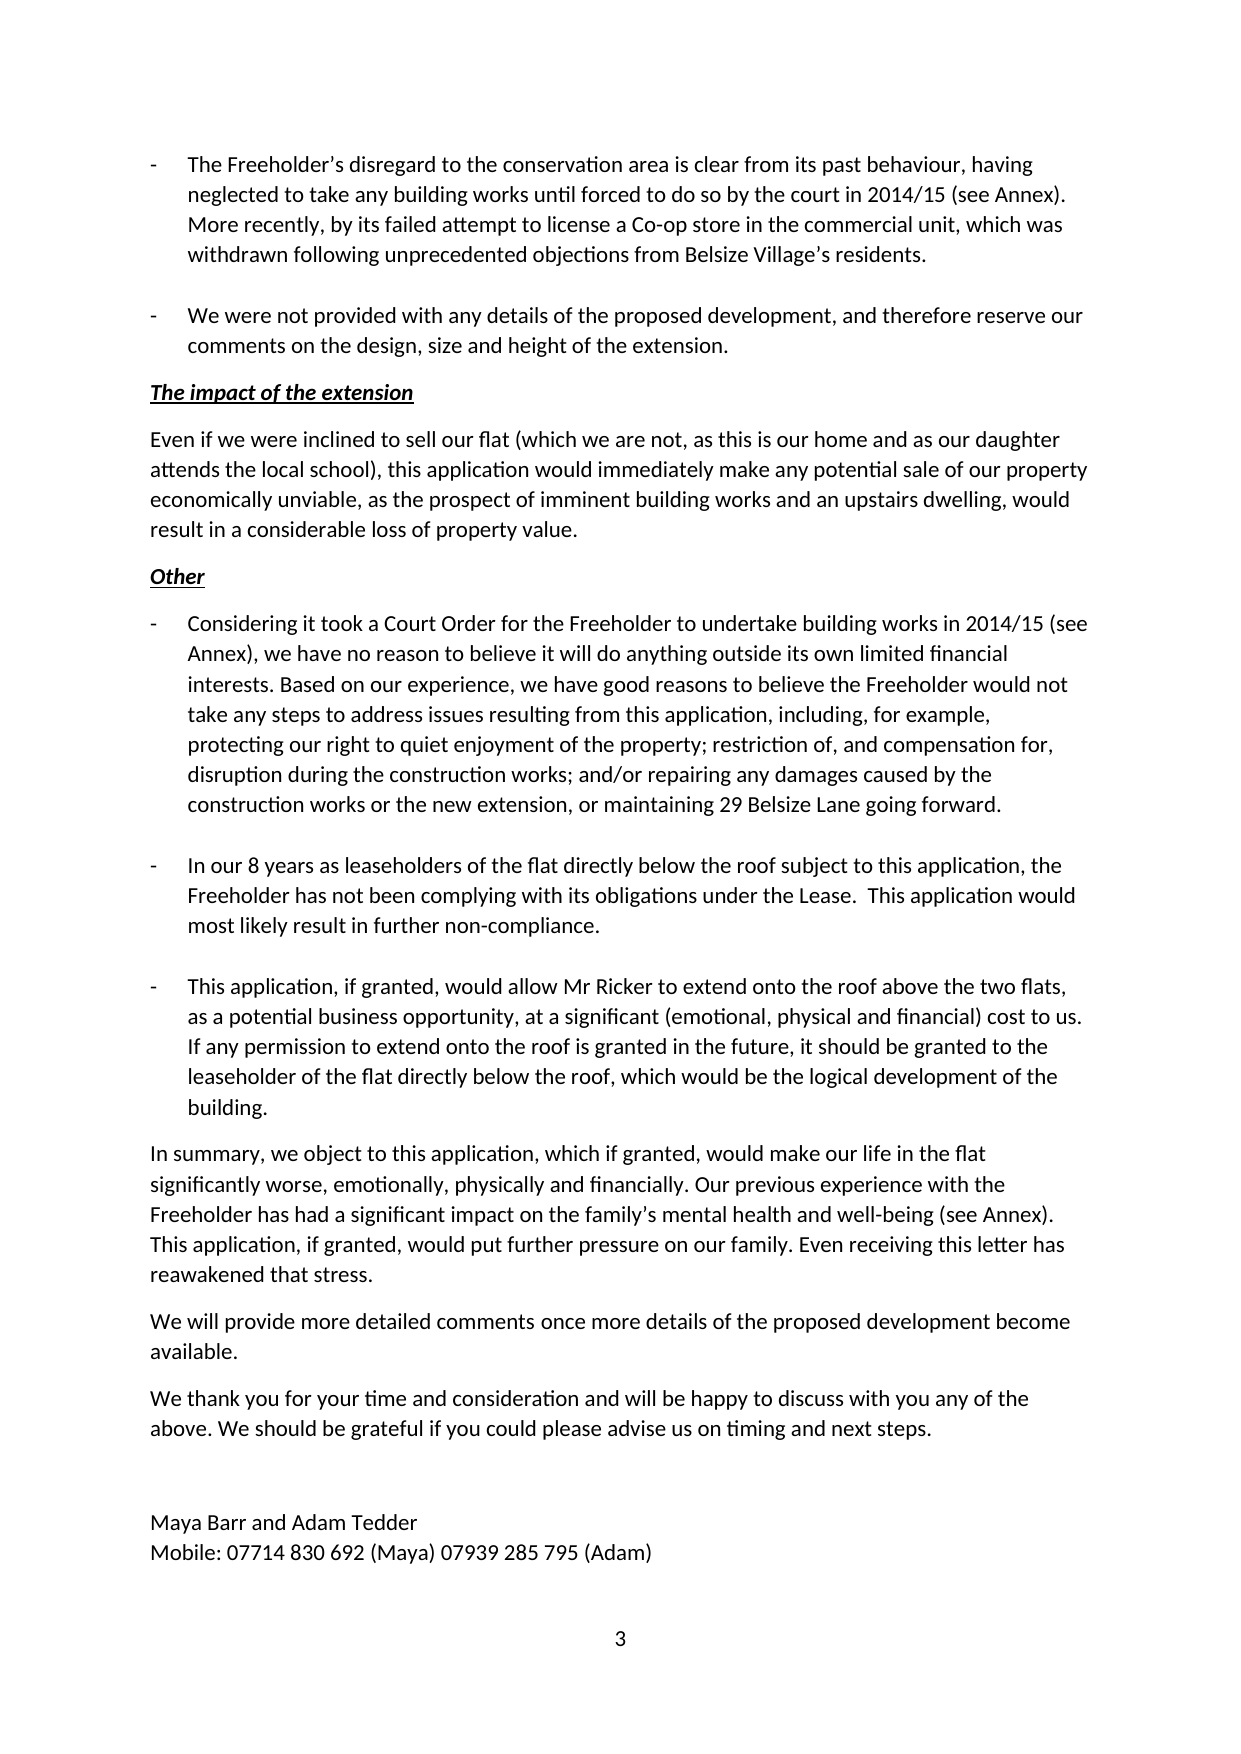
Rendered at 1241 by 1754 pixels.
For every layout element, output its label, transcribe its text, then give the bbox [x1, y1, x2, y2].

text We thank you for your time and consideration and will be happy to discuss with you any of the above. We should be grateful if you could please advise us on timing and next steps. [150, 1384, 1090, 1443]
text Maya Barr and Adam Tedder Mobile: 07714 830 692 (Maya) 07939 285 795 (Adam) [150, 1508, 1090, 1567]
list Considering it took a Court Order for the Freeholder to undertake building works in 2014/15 (see Annex), we have no reason to believe it will do anything outside its own limited financial interests. Based on our experience, we have good reasons to believe the Freeholder would not take any steps to address issues resulting from this application, including, for example, protecting our right to quiet enjoyment of the property; restriction of, and compensation for, disruption during the construction works; and/or repairing any damages caused by the construction works or the new extension, or maintaining 29 Belsize Lane going forward. [150, 609, 1090, 819]
list This application, if granted, would allow Mr Ricker to extend onto the roof above the two flats, as a potential business opportunity, at a significant (emotional, physical and financial) cost to us. If any permission to extend onto the roof is granted in the future, it should be granted to the leaseholder of the flat directly below the roof, which would be the logical development of the building. [150, 972, 1090, 1121]
list We were not provided with any details of the proposed development, and therefore reserve our comments on the design, size and height of the extension. [150, 301, 1090, 359]
text Other [150, 562, 1090, 591]
text Even if we were inclined to sell our flat (which we are not, as this is our home and as our daughter attends the local school), this application would immediately make any potential sale of our property economically unviable, as the prospect of imminent building works and an upstairs dwelling, would result in a considerable loss of property value. [150, 425, 1090, 544]
list In our 8 years as leaseholders of the flat directly below the roof subject to this application, the Freeholder has not been complying with its obligations under the Lease. This application would most likely result in further non-compliance. [150, 851, 1090, 939]
list The Freeholder’s disregard to the conservation area is clear from its past behaviour, having neglected to take any building works until forced to do so by the court in 2014/15 (see Annex). More recently, by its failed attempt to license a Co-op store in the commercial unit, which was withdrawn following unprecedented objections from Belsize Village’s residents. [150, 150, 1090, 269]
text The impact of the extension [150, 378, 1090, 406]
text We will provide more detailed comments once more details of the proposed development become available. [150, 1307, 1090, 1366]
text In summary, we object to this application, which if granted, would make our life in the flat significantly worse, emotionally, physically and financially. Our previous experience with the Freeholder has had a significant impact on the family’s mental health and well-being (see Annex). This application, if granted, would put further pressure on our family. Even receiving this letter has reawakened that stress. [150, 1139, 1090, 1288]
